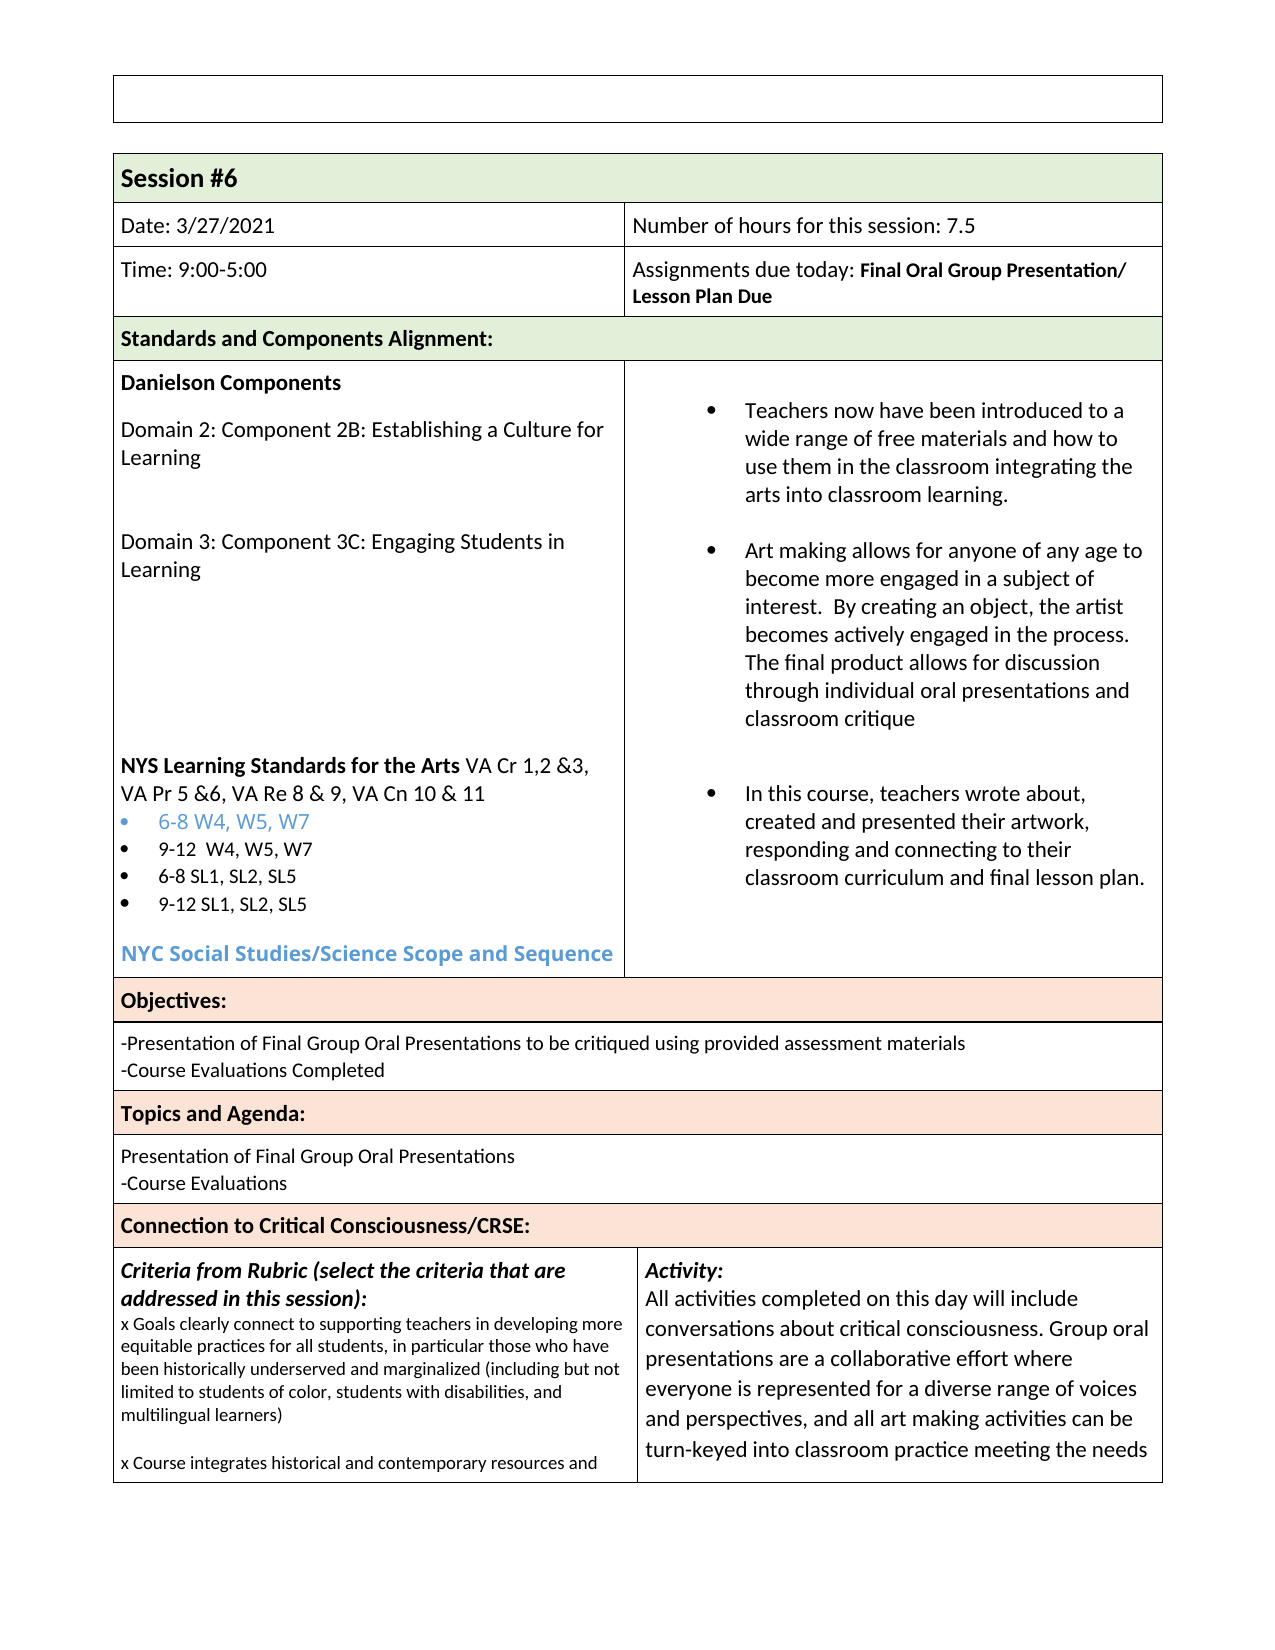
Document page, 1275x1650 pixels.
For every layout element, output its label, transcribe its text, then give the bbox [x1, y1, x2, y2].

table_cell Topics and Agenda: [114, 1091, 1162, 1134]
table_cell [114, 1248, 637, 1482]
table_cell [638, 1248, 1162, 1482]
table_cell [114, 76, 1162, 122]
table_cell Time: 9:00-5:00 [114, 247, 624, 316]
table_header Session #6 [114, 154, 1162, 202]
table_cell Objectives: [114, 978, 1162, 1021]
table_cell Assignments due today: Final Oral Group Presentation/ Lesson Plan Due [625, 247, 1162, 316]
table_cell Number of hours for this session: 7.5 [625, 203, 1162, 246]
table_cell Presentation of Final Group Oral Presentations -Course Evaluations [114, 1135, 1162, 1203]
table_cell Teachers now have been introduced to a wide range of free materials and how to use them in the classroom integrating the arts into classroom learning. Art making allows for anyone of any age to become more engaged in a subject of interest. By creating an object, the artist becomes actively engaged in the process. The final product allows for discussion through individual oral presentations and classroom critique In this course, teachers wrote about, created and presented their artwork, responding and connecting to their classroom curriculum and final lesson plan. [625, 361, 1162, 977]
table_cell -Presentation of Final Group Oral Presentations to be critiqued using provided assessment materials -Course Evaluations Completed [114, 1023, 1162, 1090]
table_cell Danielson Components Domain 2: Component 2B: Establishing a Culture for Learning Domain 3: Component 3C: Engaging Students in Learning NYS Learning Standards for the Arts VA Cr 1,2 &3, VA Pr 5 &6, VA Re 8 & 9, VA Cn 10 & 11 6-8 W4, W5, W7 9-12 W4, W5, W7 6-8 SL1, SL2, SL5 9-12 SL1, SL2, SL5 NYC Social Studies/Science Scope and Sequence [114, 361, 624, 977]
table_cell Date: 3/27/2021 [114, 203, 624, 246]
table_cell Connection to Critical Consciousness/CRSE: [114, 1204, 1162, 1247]
table_cell Standards and Components Alignment: [114, 317, 1162, 360]
